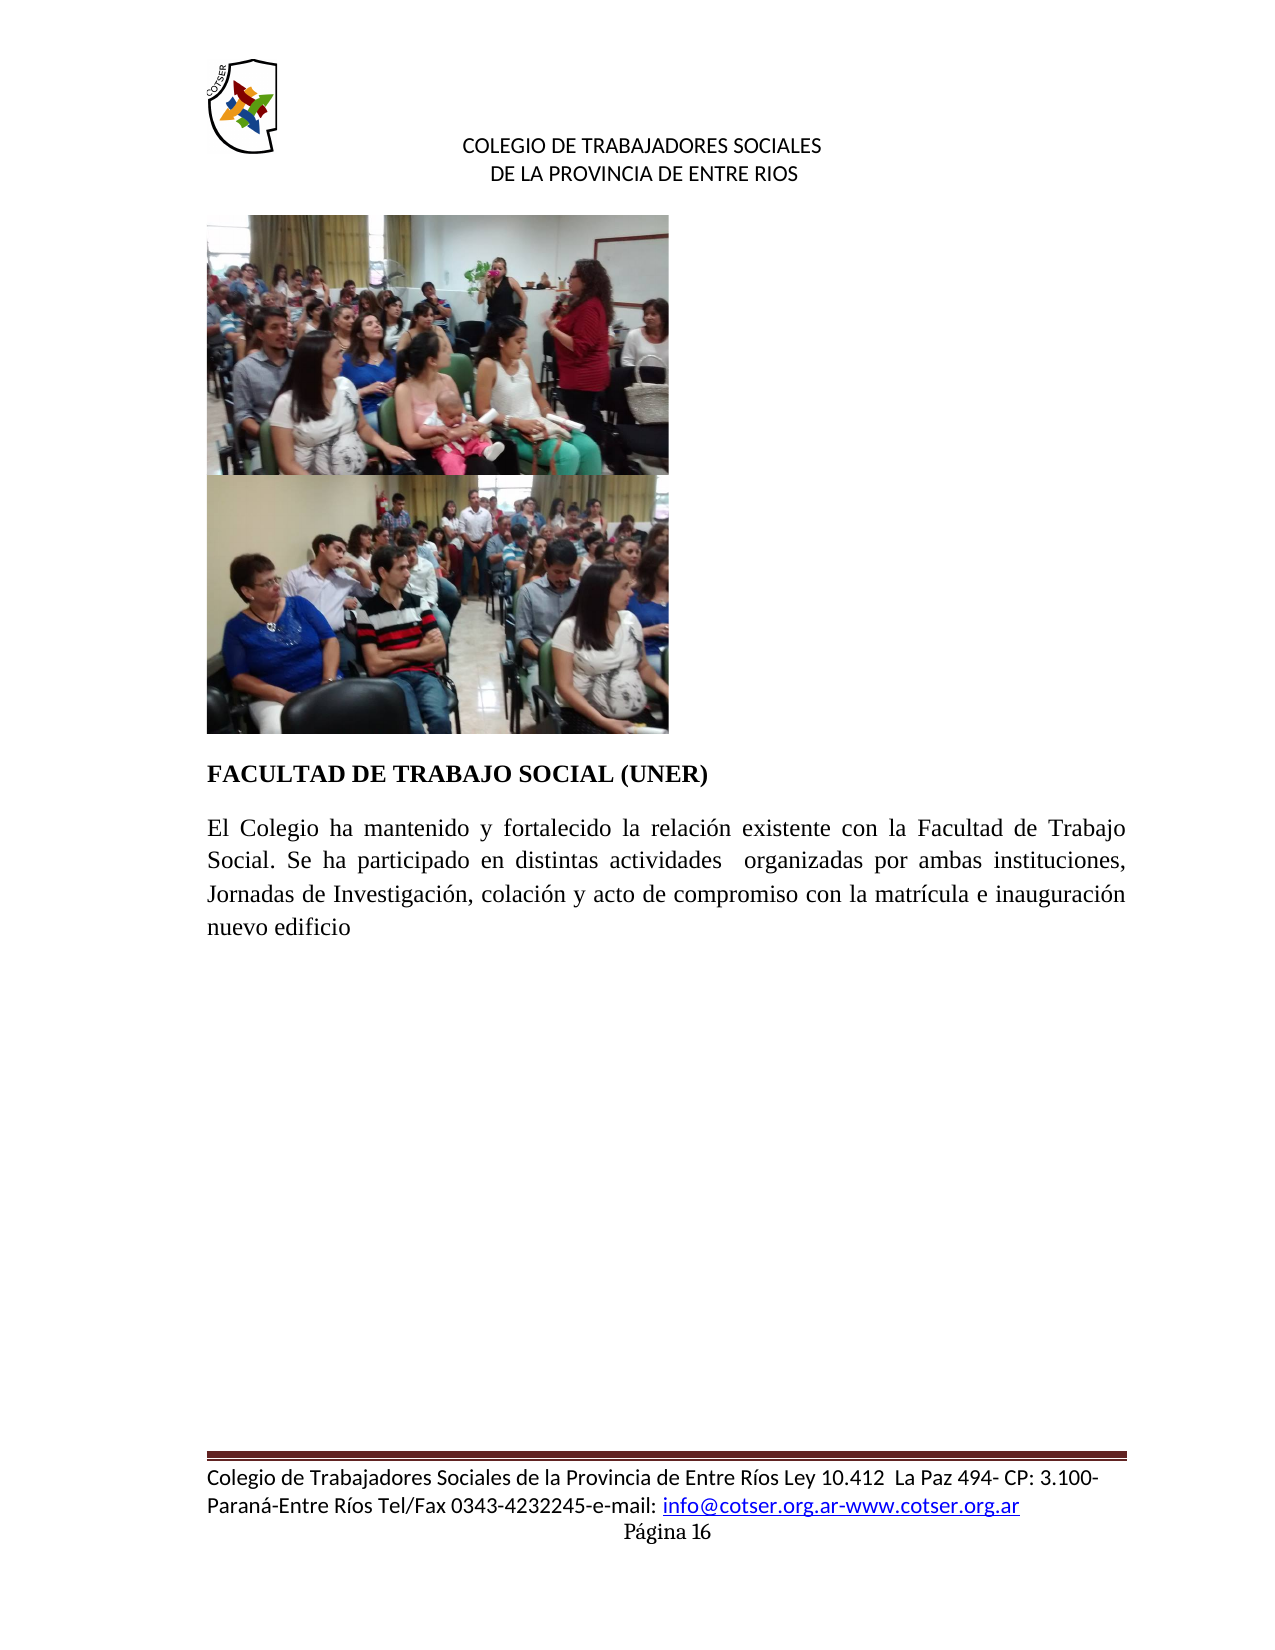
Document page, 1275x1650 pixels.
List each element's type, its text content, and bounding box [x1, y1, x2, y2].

text FACULTAD DE TRABAJO SOCIAL (UNER) [207, 759, 1127, 787]
picture [206, 215, 669, 734]
picture [206, 59, 278, 154]
text El Colegio ha mantenido y fortalecido la relación existente con la Facultad de Trabajo Social. Se ha participado en distintas actividades organizadas por ambas instituciones, Jornadas de Investigación, colación y acto de compromiso con la matrícula e inauguración nuevo edificio [207, 813, 1127, 940]
